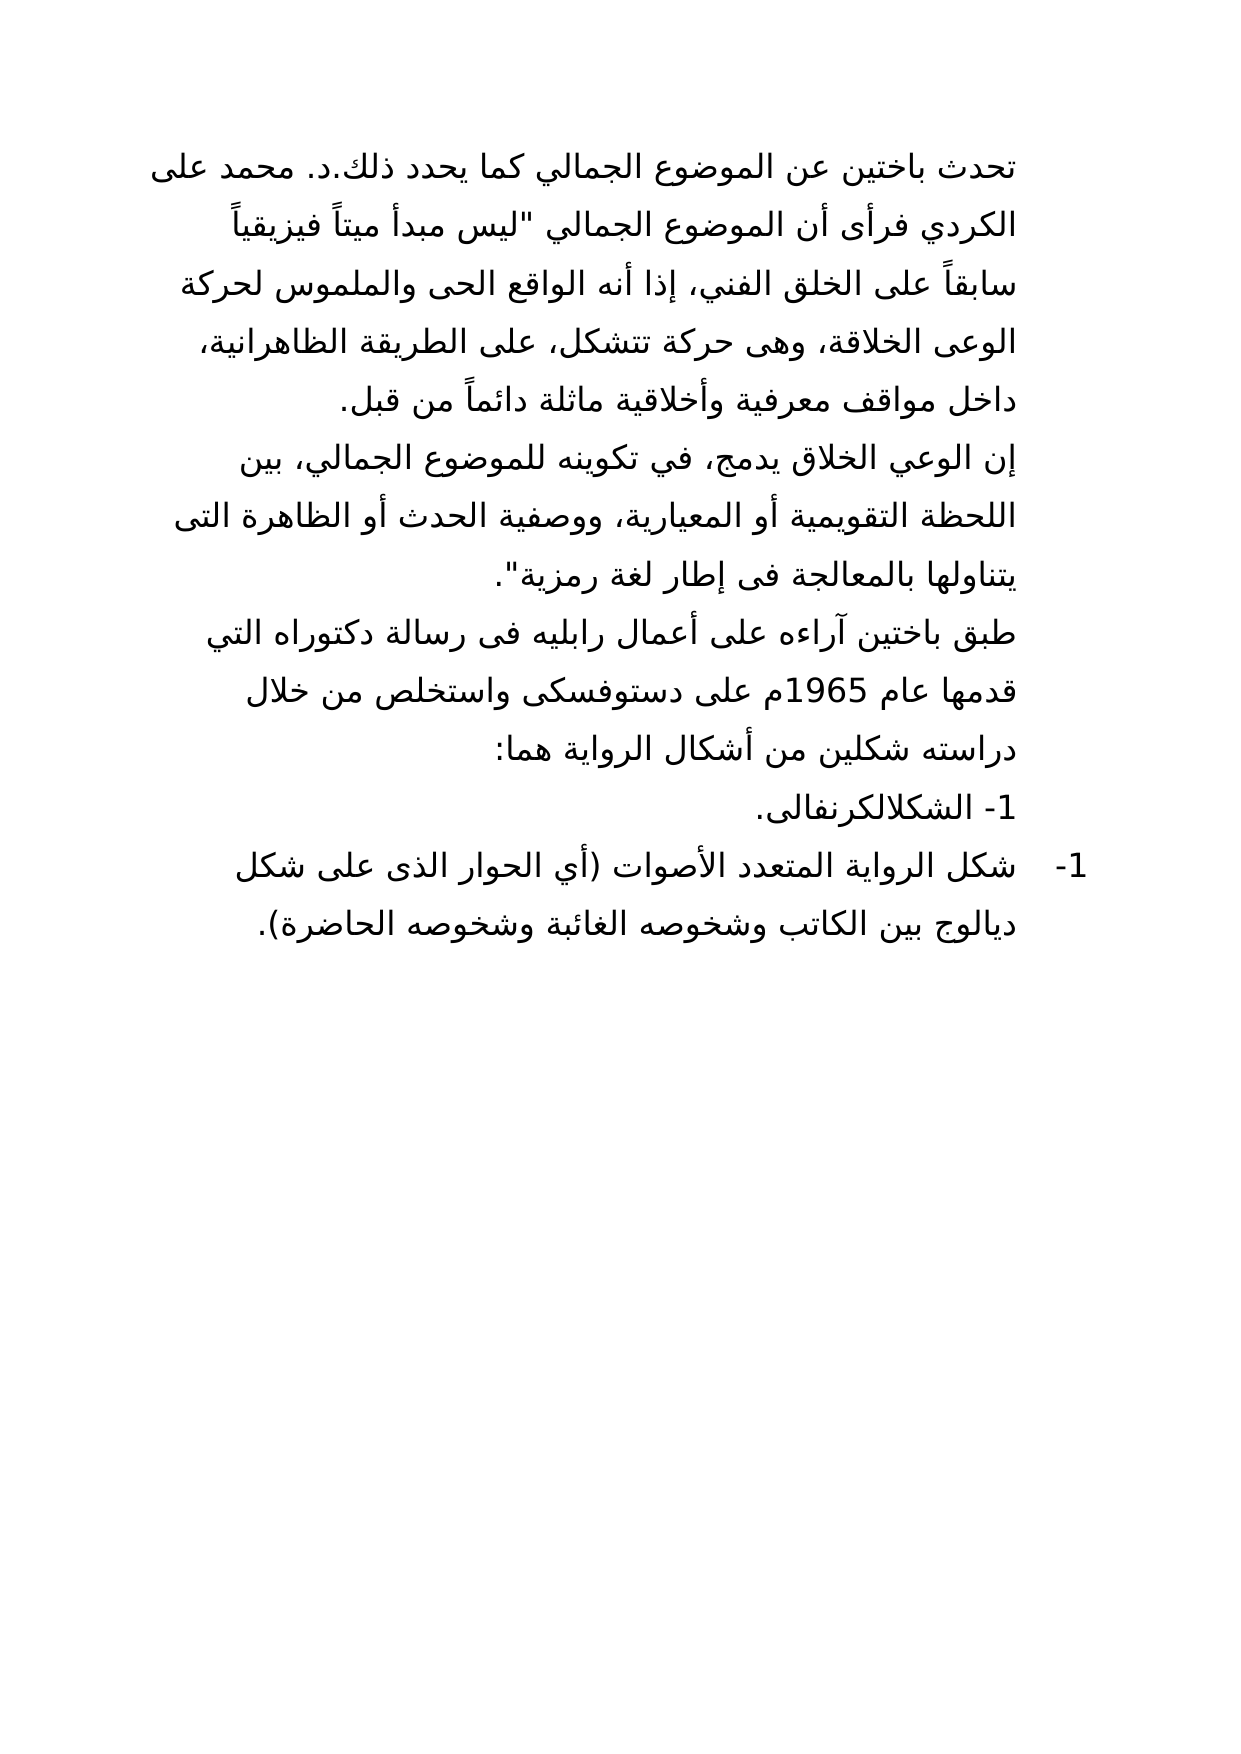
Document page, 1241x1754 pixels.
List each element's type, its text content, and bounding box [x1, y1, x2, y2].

list شكل الرواية المتعدد الأصوات (أي الحوار الذى على شكل ديالوج بين الكاتب وشخوصه الغائبة وشخوصه الحاضرة). [148, 846, 1055, 943]
list تحدث باختين عن الموضوع الجمالي كما يحدد ذلك.د. محمد على الكردي فرأى أن الموضوع الجمالي "ليس مبدأ ميتاً فيزيقياً سابقاً على الخلق الفني، إذا أنه الواقع الحى والملموس لحركة الوعى الخلاقة، وهى حركة تتشكل، على الطريقة الظاهرانية، داخل مواقف معرفية وأخلاقية ماثلة دائماً من قبل. [148, 148, 1018, 419]
list 1- الشكلالكرنفالى. [148, 788, 1018, 827]
list إن الوعي الخلاق يدمج، في تكوينه للموضوع الجمالي، بين اللحظة التقويمية أو المعيارية، ووصفية الحدث أو الظاهرة التى يتناولها بالمعالجة فى إطار لغة رمزية". [148, 439, 1018, 594]
list طبق باختين آراءه على أعمال رابليه فى رسالة دكتوراه التي قدمها عام 1965م على دستوفسكى واستخلص من خلال دراسته شكلين من أشكال الرواية هما: [148, 613, 1018, 769]
